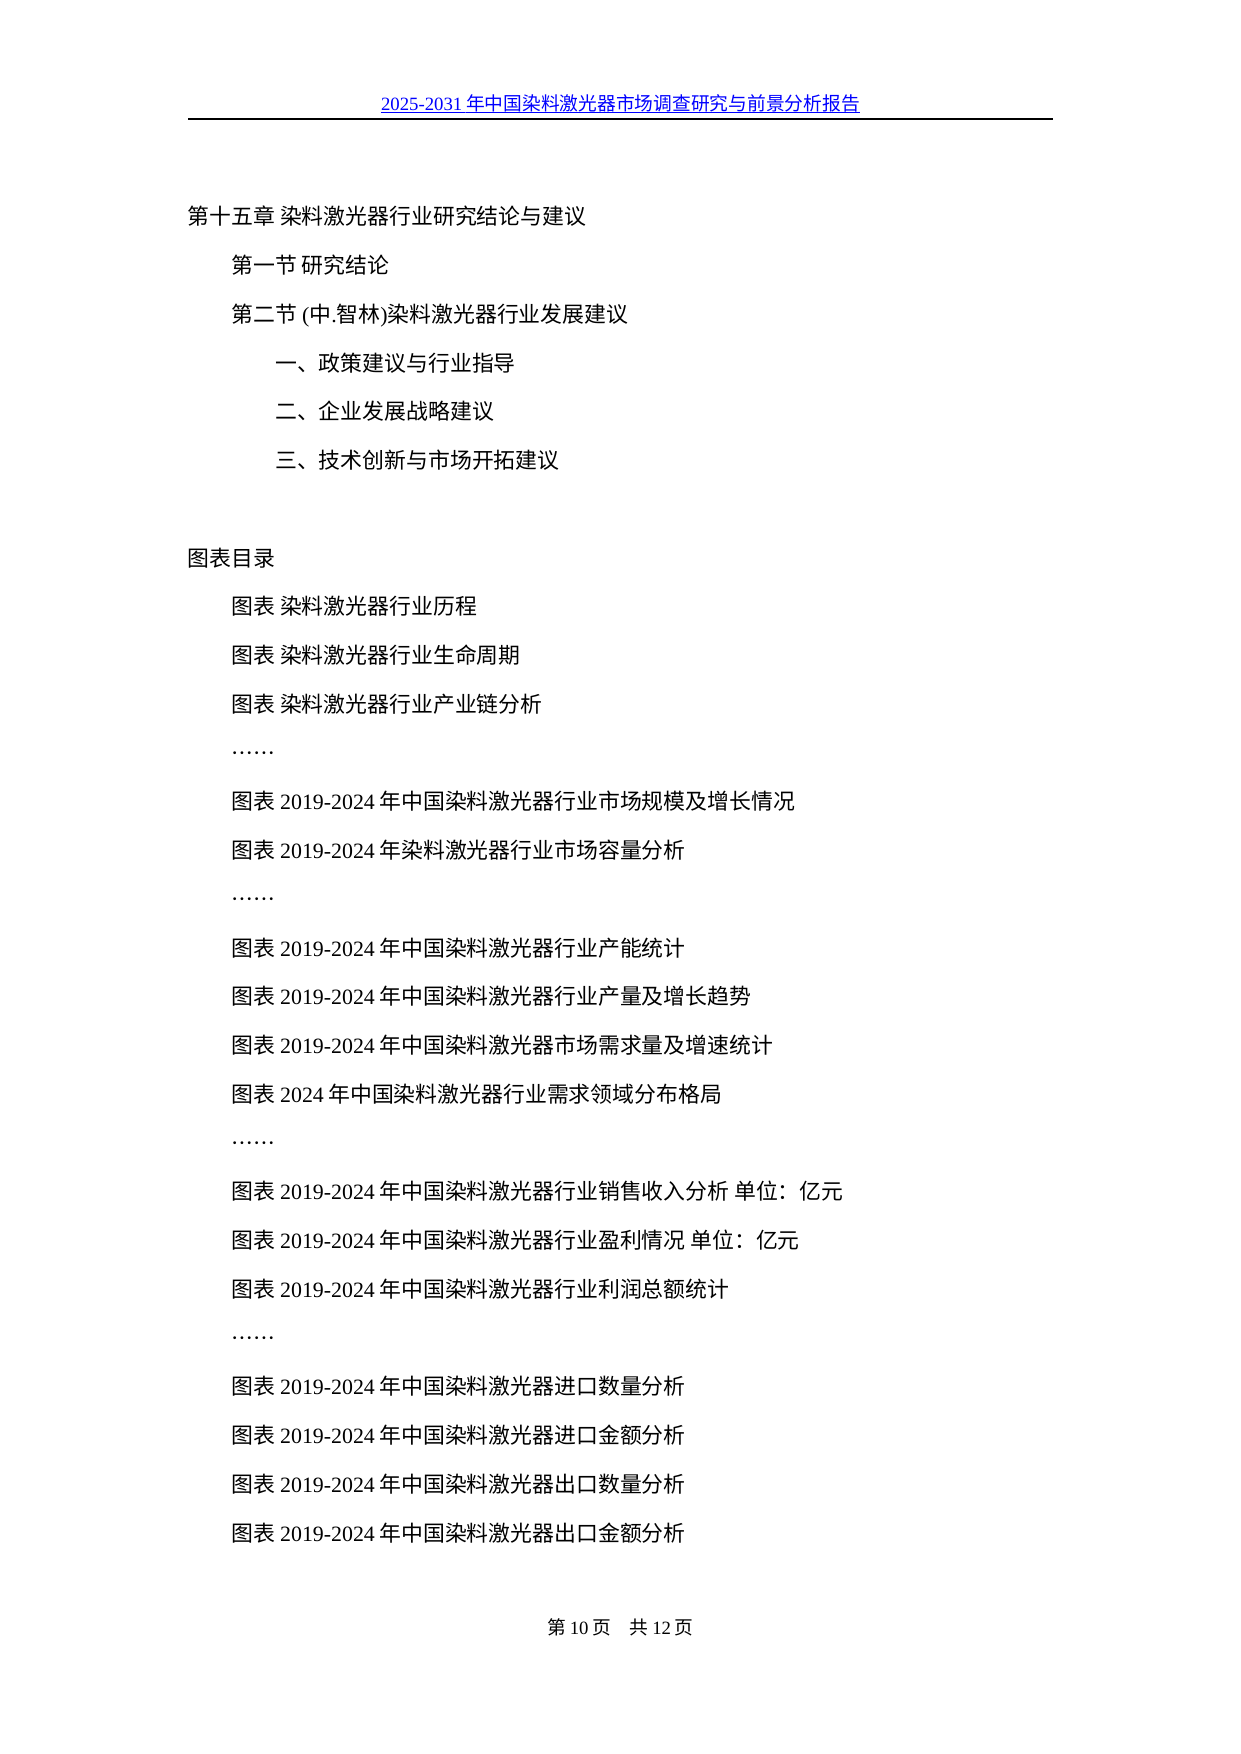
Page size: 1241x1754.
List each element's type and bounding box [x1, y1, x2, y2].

text [187, 150, 1053, 1548]
